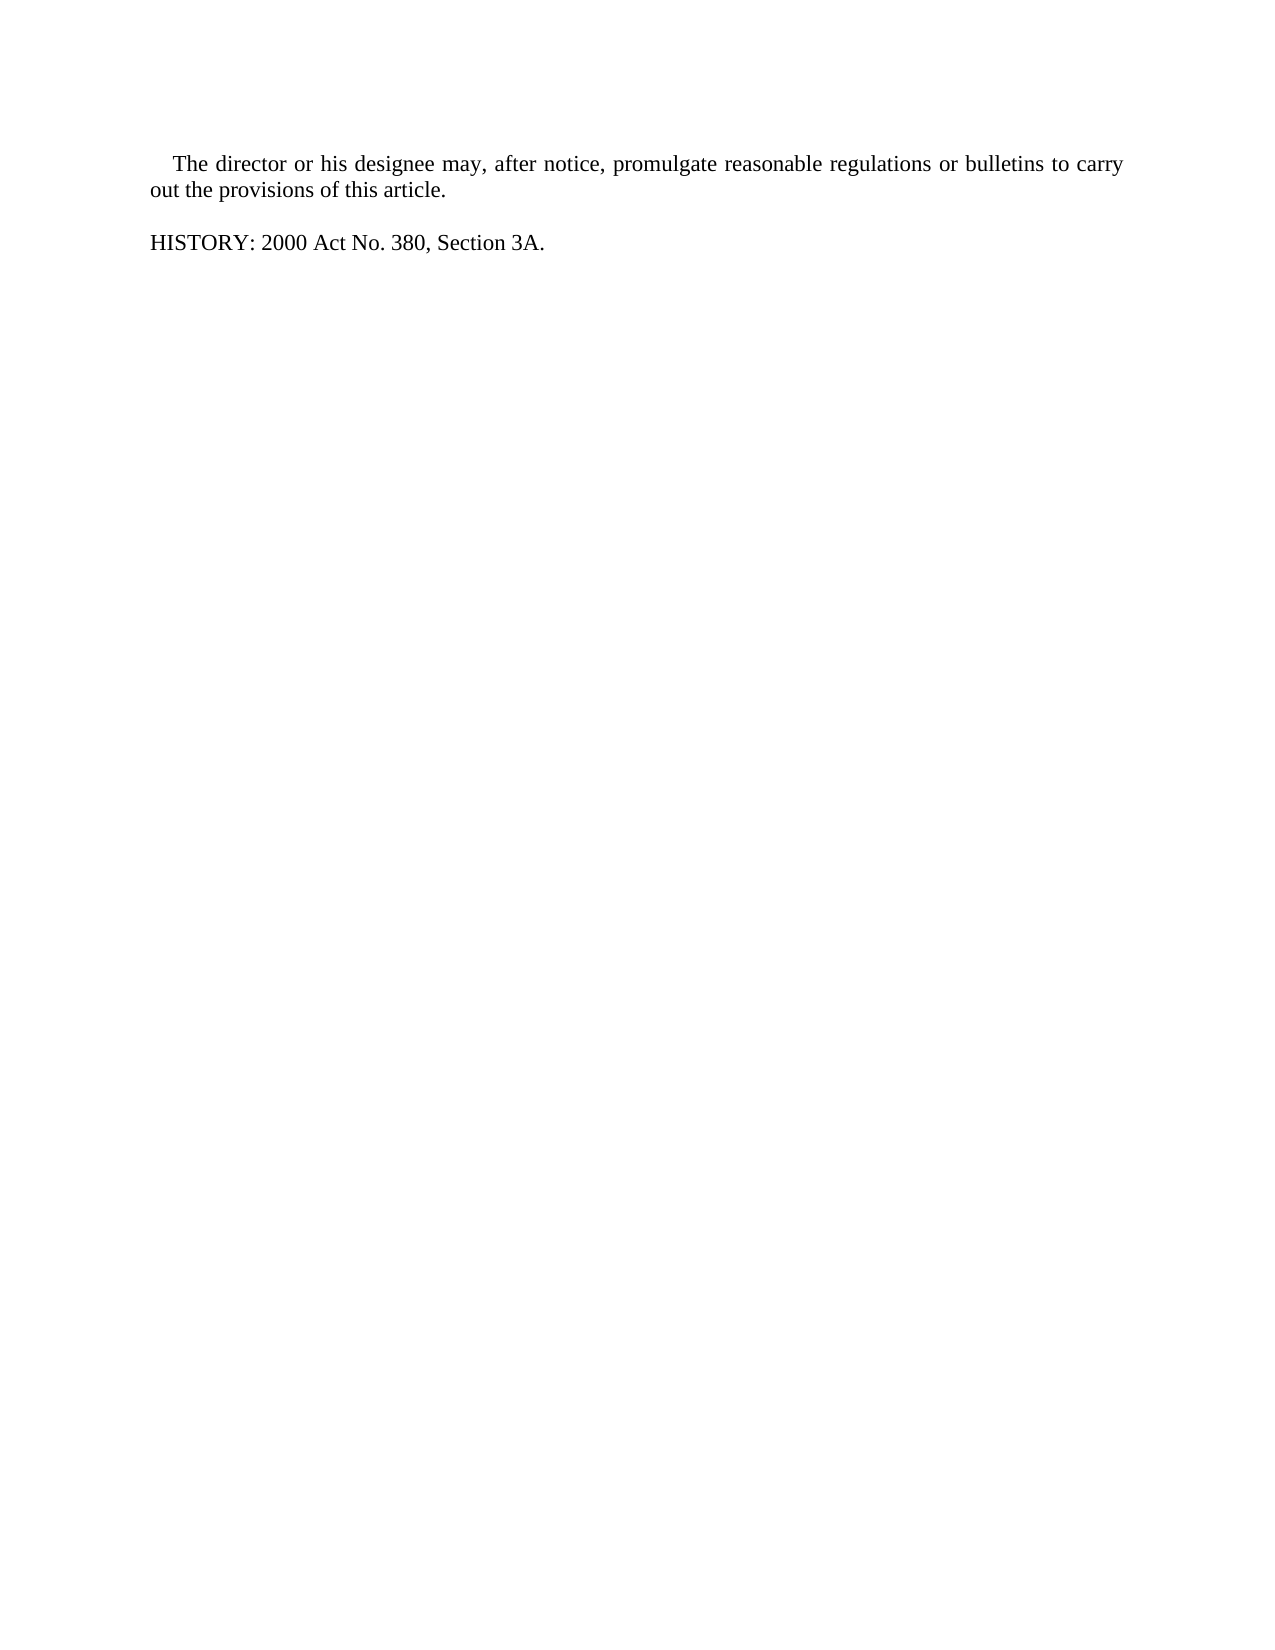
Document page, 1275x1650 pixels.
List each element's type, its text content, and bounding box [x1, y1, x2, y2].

text The director or his designee may, after notice, promulgate reasonable regulations or bulletins to carry out the provisions of this article. [150, 150, 1125, 203]
text HISTORY: 2000 Act No. 380, Section 3A. [150, 229, 1125, 255]
